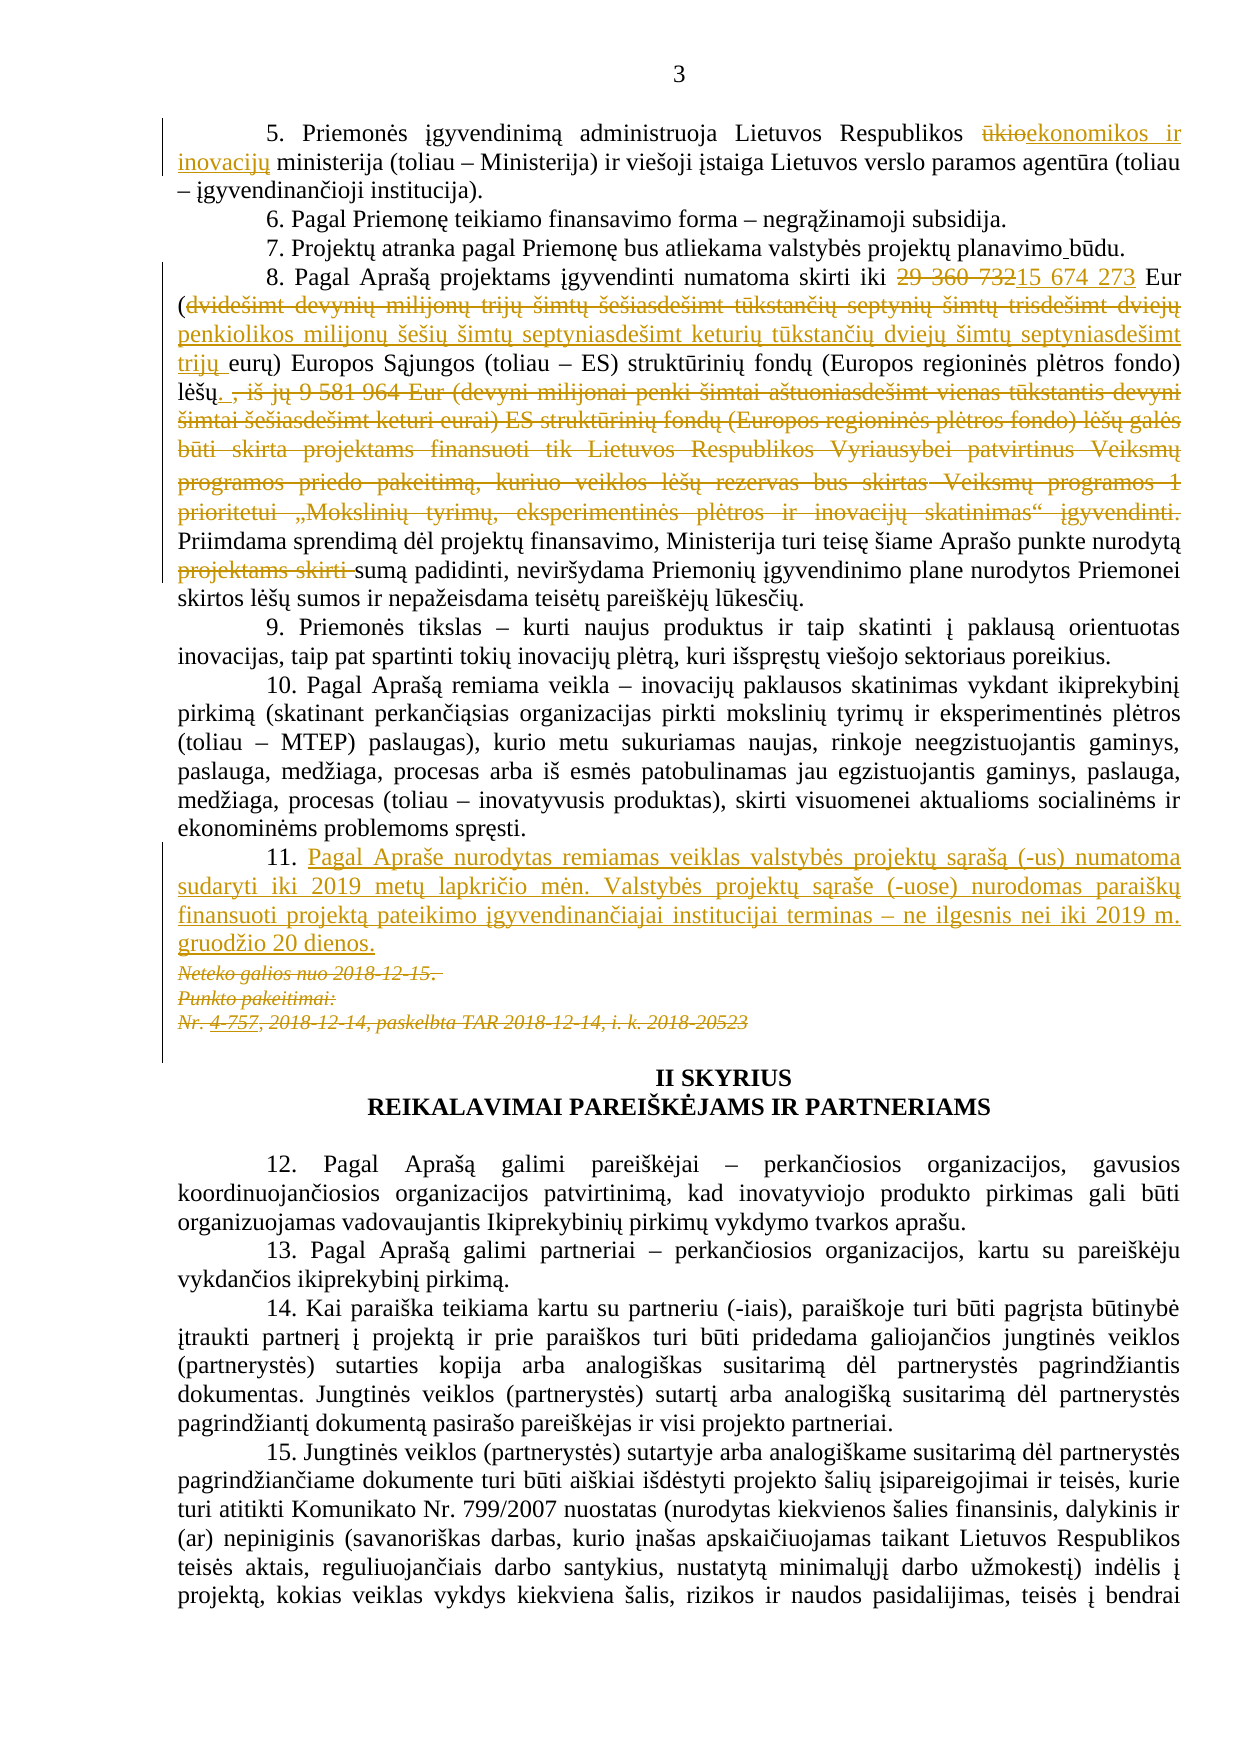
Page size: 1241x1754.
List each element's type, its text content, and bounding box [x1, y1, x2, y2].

text 11. [177, 897, 1181, 925]
text 14. Kai paraiška teikiama kartu su partneriu (-iais), paraiškoje turi būti pagrįsta būtinybė įtraukti partnerį į projektą ir prie paraiškos turi būti pridedama galiojančios jungtinės veiklos (partnerystės) sutarties kopija arba analogiškas susitarimą dėl partnerystės pagrindžiantis dokumentas. Jungtinės veiklos (partnerystės) sutartį arba analogišką susitarimą dėl partnerystės pagrindžiantį dokumentą pasirašo pareiškėjas ir visi projekto partneriai. [177, 1293, 1181, 1437]
text 13. Pagal Aprašą galimi partneriai – perkančiosios organizacijos, kartu su pareiškėju vykdančios ikiprekybinį pirkimą. [177, 1235, 1181, 1293]
text 8. Pagal Aprašą projektams įgyvendinti numatoma skirti iki Eur (eurų) Europos Sąjungos (toliau – ES) struktūrinių fondų (Europos regioninės plėtros fondo) lėšųPriimdama sprendimą dėl projektų finansavimo, Ministerija turi teisę šiame Aprašo punkte nurodytą sumą padidinti, neviršydama Priemonių įgyvendinimo plane nurodytos Priemonei skirtos lėšų sumos ir nepažeisdama teisėtų pareiškėjų lūkesčių. [177, 514, 1181, 612]
text 8. Pagal Aprašą projektams įgyvendinti numatoma skirti iki Eur (eurų) Europos Sąjungos (toliau – ES) struktūrinių fondų (Europos regioninės plėtros fondo) lėšųPriimdama sprendimą dėl projektų finansavimo, Ministerija turi teisę šiame Aprašo punkte nurodytą sumą padidinti, neviršydama Priemonių įgyvendinimo plane nurodytos Priemonei skirtos lėšų sumos ir nepažeisdama teisėtų pareiškėjų lūkesčių. [177, 451, 1181, 482]
text 12. Pagal Aprašą galimi pareiškėjai – perkančiosios organizacijos, gavusios koordinuojančiosios organizacijos patvirtinimą, kad inovatyviojo produkto pirkimas gali būti organizuojamas vadovaujantis Ikiprekybinių pirkimų vykdymo tvarkos aprašu. [177, 1149, 1181, 1235]
text 11. [177, 926, 1181, 957]
text II SKYRIUS [177, 1063, 1181, 1092]
text 6. Pagal Priemonę teikiamo finansavimo forma – negrąžinamoji subsidija. [177, 204, 1181, 233]
text REIKALAVIMAI PAREIŠKĖJAMS IR PARTNERIAMS [177, 1092, 1181, 1120]
text 5. Priemonės įgyvendinimą administruoja Lietuvos Respublikos ministerija (toliau – Ministerija) ir viešoji įstaiga Lietuvos verslo paramos agentūra (toliau – įgyvendinančioji institucija). [177, 118, 1181, 204]
text 7. Projektų atranka pagal Priemonę bus atliekama valstybės projektų planavimo būdu. [177, 233, 1181, 262]
text 8. Pagal Aprašą projektams įgyvendinti numatoma skirti iki Eur (eurų) Europos Sąjungos (toliau – ES) struktūrinių fondų (Europos regioninės plėtros fondo) lėšųPriimdama sprendimą dėl projektų finansavimo, Ministerija turi teisę šiame Aprašo punkte nurodytą sumą padidinti, neviršydama Priemonių įgyvendinimo plane nurodytos Priemonei skirtos lėšų sumos ir nepažeisdama teisėtų pareiškėjų lūkesčių. [177, 262, 1181, 344]
text 8. Pagal Aprašą projektams įgyvendinti numatoma skirti iki Eur (eurų) Europos Sąjungos (toliau – ES) struktūrinių fondų (Europos regioninės plėtros fondo) lėšųPriimdama sprendimą dėl projektų finansavimo, Ministerija turi teisę šiame Aprašo punkte nurodytą sumą padidinti, neviršydama Priemonių įgyvendinimo plane nurodytos Priemonei skirtos lėšų sumos ir nepažeisdama teisėtų pareiškėjų lūkesčių. [177, 483, 1181, 513]
text 10. Pagal Aprašą remiama veikla – inovacijų paklausos skatinimas vykdant ikiprekybinį pirkimą (skatinant perkančiąsias organizacijas pirkti mokslinių tyrimų ir eksperimentinės plėtros (toliau – MTEP) paslaugas), kurio metu sukuriamas naujas, rinkoje neegzistuojantis gaminys, paslauga, medžiaga, procesas arba iš esmės patobulinamas jau egzistuojantis gaminys, paslauga, medžiaga, procesas (toliau – inovatyvusis produktas), skirti visuomenei aktualioms socialinėms ir ekonominėms problemoms spręsti. [177, 670, 1181, 842]
text 8. Pagal Aprašą projektams įgyvendinti numatoma skirti iki Eur (eurų) Europos Sąjungos (toliau – ES) struktūrinių fondų (Europos regioninės plėtros fondo) lėšųPriimdama sprendimą dėl projektų finansavimo, Ministerija turi teisę šiame Aprašo punkte nurodytą sumą padidinti, neviršydama Priemonių įgyvendinimo plane nurodytos Priemonei skirtos lėšų sumos ir nepažeisdama teisėtų pareiškėjų lūkesčių. [177, 422, 1181, 450]
text 11. [177, 842, 1181, 896]
text 8. Pagal Aprašą projektams įgyvendinti numatoma skirti iki Eur (eurų) Europos Sąjungos (toliau – ES) struktūrinių fondų (Europos regioninės plėtros fondo) lėšųPriimdama sprendimą dėl projektų finansavimo, Ministerija turi teisę šiame Aprašo punkte nurodytą sumą padidinti, neviršydama Priemonių įgyvendinimo plane nurodytos Priemonei skirtos lėšų sumos ir nepažeisdama teisėtų pareiškėjų lūkesčių. [177, 345, 1181, 421]
text 9. Priemonės tikslas – kurti naujus produktus ir taip skatinti į paklausą orientuotas inovacijas, taip pat spartinti tokių inovacijų plėtrą, kuri išspręstų viešojo sektoriaus poreikius. [177, 612, 1181, 670]
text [177, 1437, 1181, 1609]
